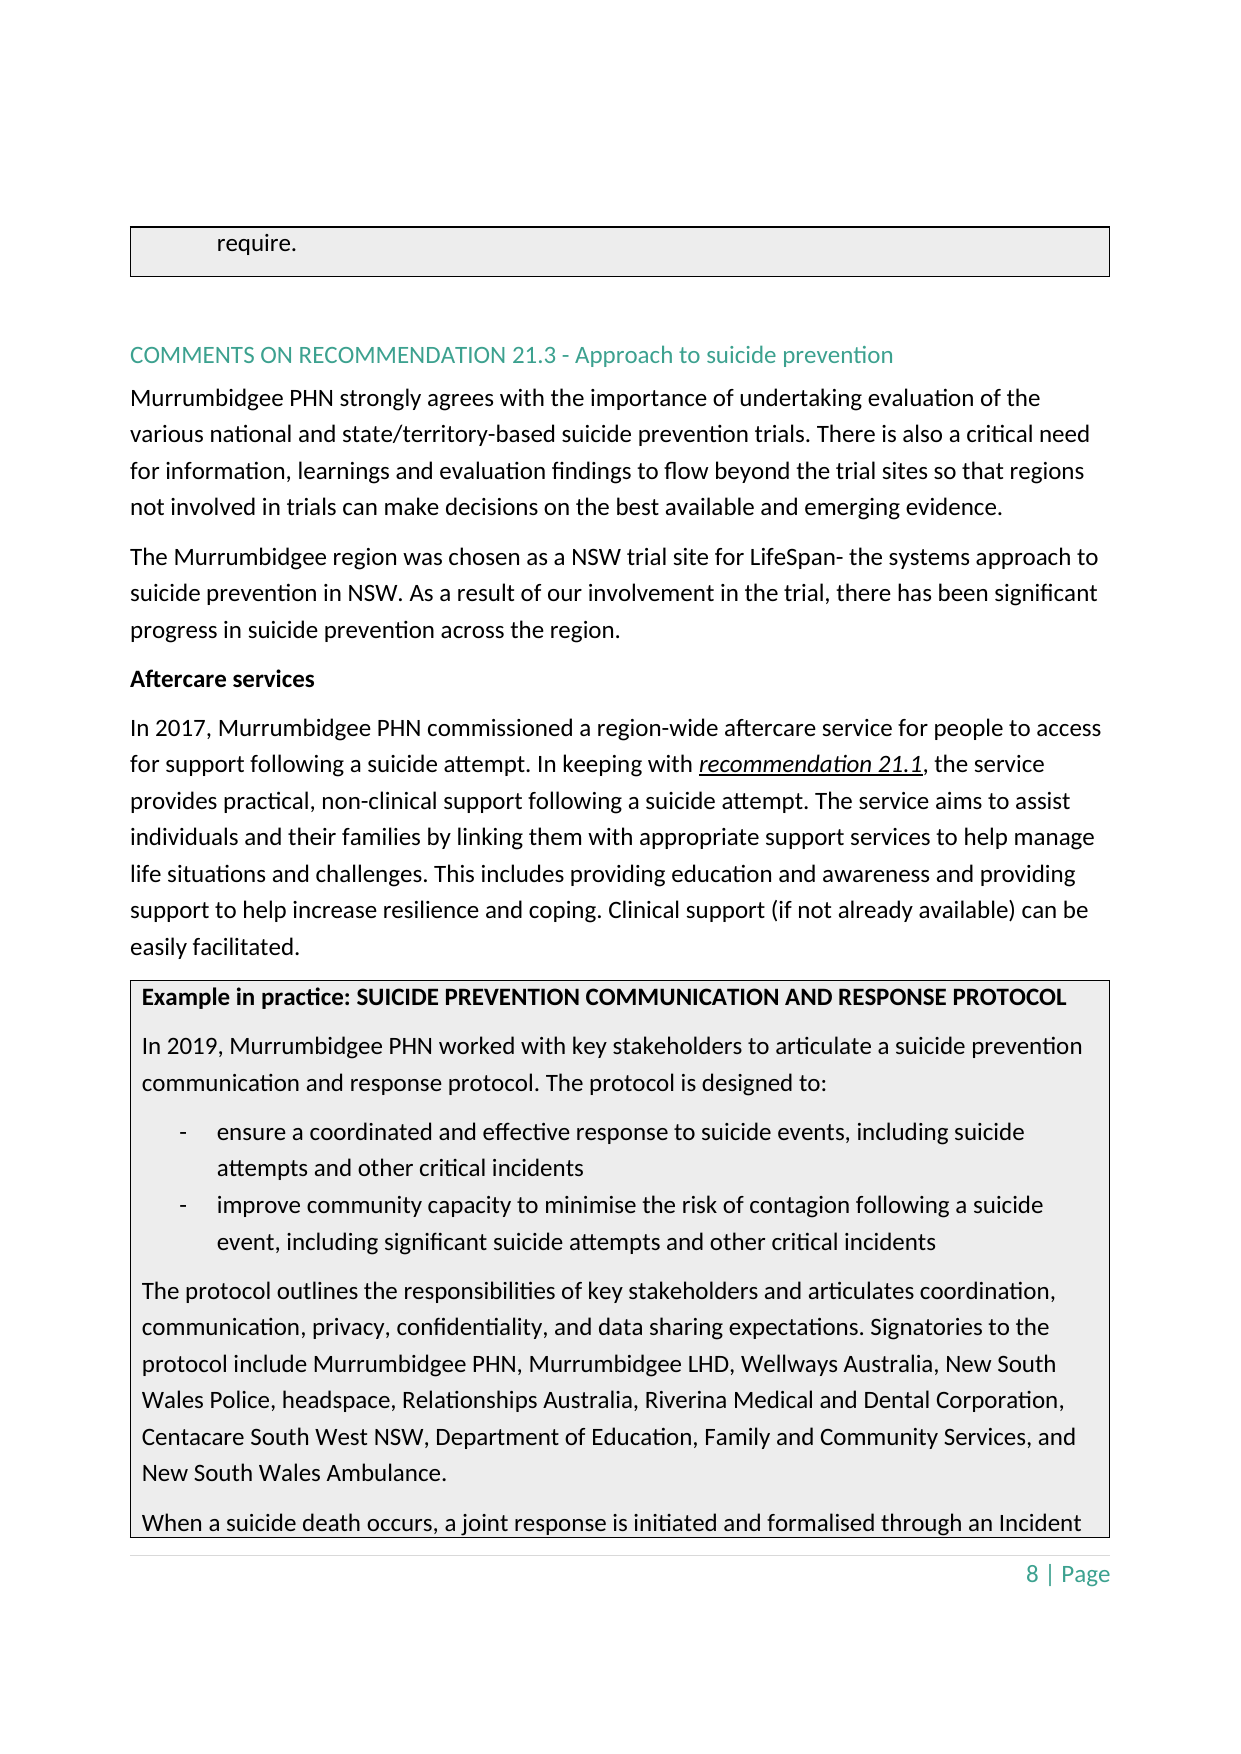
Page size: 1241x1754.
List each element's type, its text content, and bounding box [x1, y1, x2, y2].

text Murrumbidgee PHN strongly agrees with the importance of undertaking evaluation of the various national and state/territory-based suicide prevention trials. There is also a critical need for information, learnings and evaluation findings to flow beyond the trial sites so that regions not involved in trials can make decisions on the best available and emerging evidence. [130, 382, 1110, 522]
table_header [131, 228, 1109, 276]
subtitle COMMENTS ON RECOMMENDATION 21.3 - Approach to suicide prevention [130, 339, 1110, 369]
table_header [131, 981, 1109, 1537]
text Aftercare services [130, 663, 1110, 693]
text The Murrumbidgee region was chosen as a NSW trial site for LifeSpan- the systems approach to suicide prevention in NSW. As a result of our involvement in the trial, there has been significant progress in suicide prevention across the region. [130, 541, 1110, 644]
text In 2017, Murrumbidgee PHN commissioned a region-wide aftercare service for people to access for support following a suicide attempt. In keeping with recommendation 21.1, the service provides practical, non-clinical support following a suicide attempt. The service aims to assist individuals and their families by linking them with appropriate support services to help manage life situations and challenges. This includes providing education and awareness and providing support to help increase resilience and coping. Clinical support (if not already available) can be easily facilitated. [130, 712, 1110, 962]
